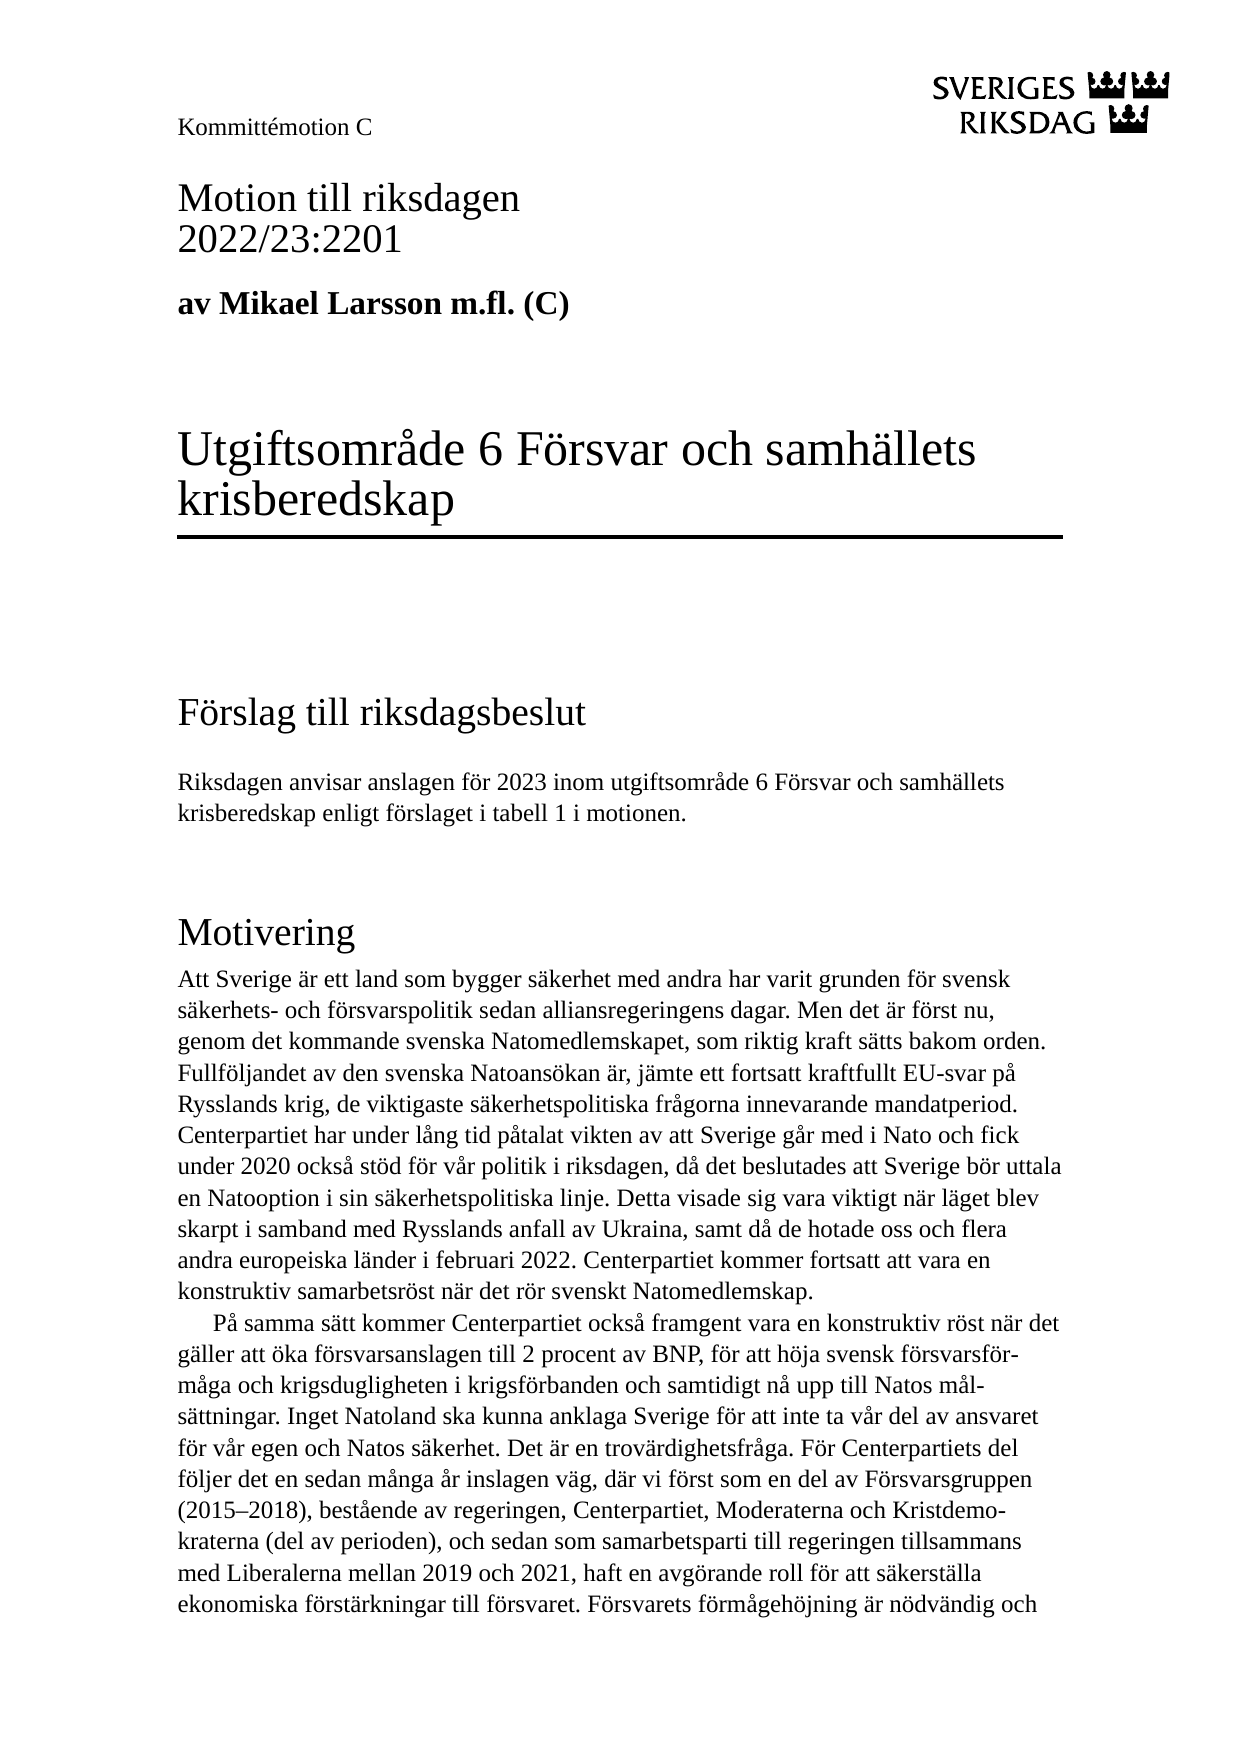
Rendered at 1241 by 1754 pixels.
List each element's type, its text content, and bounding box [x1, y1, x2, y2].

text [177, 1305, 1063, 1618]
text Att Sverige är ett land som bygger säkerhet med andra har varit grunden för svensk säkerhets- och försvarspolitik sedan alliansregeringens dagar. Men det är först nu, genom det kommande svenska Natomedlemskapet, som riktig kraft sätts bakom orden. Fullföljandet av den svenska Natoansökan är, jämte ett fortsatt kraftfullt EU-svar på Rysslands krig, de viktigaste säkerhetspolitiska frågorna innevarande mandatperiod. Centerpartiet har under lång tid påtalat vikten av att Sverige går med i Nato och fick under 2020 också stöd för vår politik i riksdagen, då det beslutades att Sverige bör uttala en Natooption i sin säkerhetspolitiska linje. Detta visade sig vara viktigt när läget blev skarpt i samband med Rysslands anfall av Ukraina, samt då de hotade oss och flera andra europeiska länder i februari 2022. Centerpartiet kommer fortsatt att vara en konstruktiv samarbetsröst när det rör svenskt Natomedlemskap. [177, 961, 1063, 1305]
